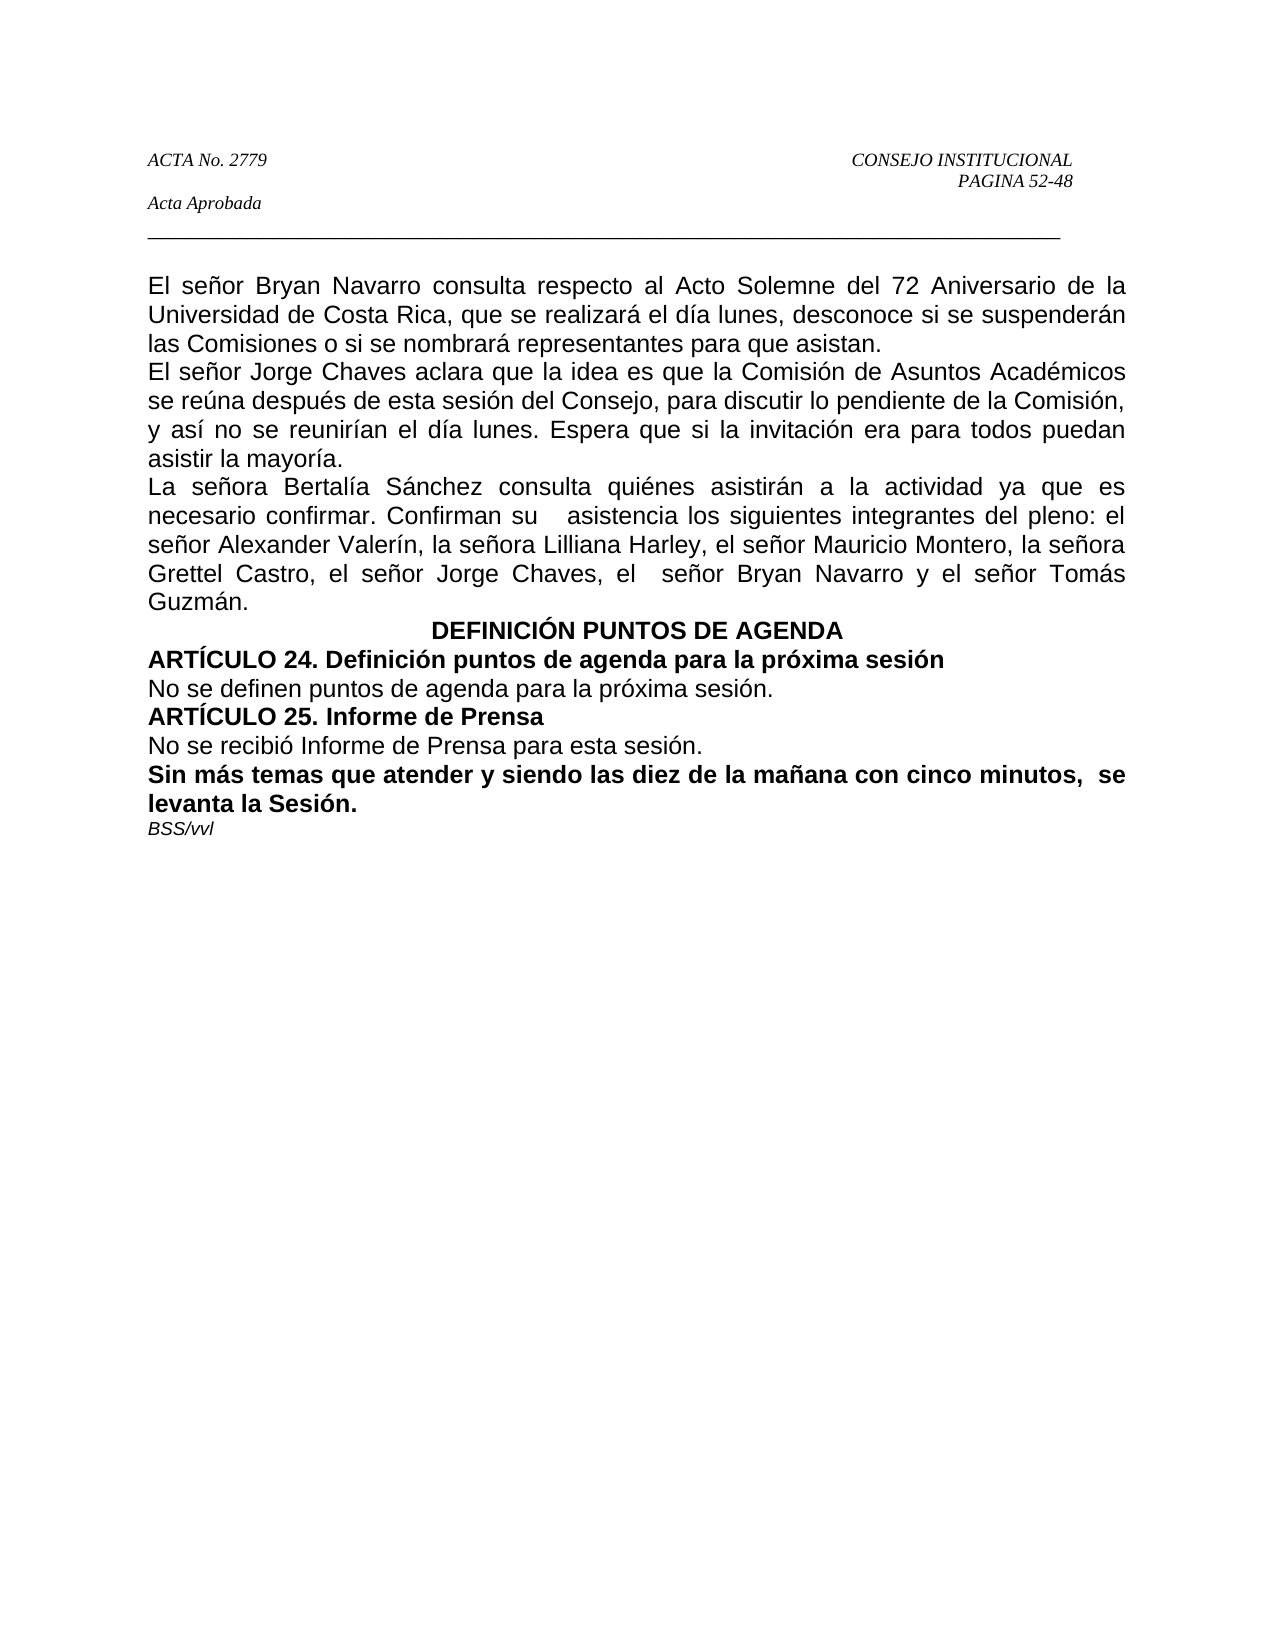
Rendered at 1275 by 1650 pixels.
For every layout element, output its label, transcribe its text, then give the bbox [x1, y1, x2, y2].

text Sin más temas que atender y siendo las diez de la mañana con cinco minutos, se levanta la Sesión. [148, 760, 1127, 817]
text BSS/vvl [148, 817, 1127, 839]
text No se definen puntos de agenda para la próxima sesión. [148, 673, 1127, 702]
text El señor Jorge Chaves aclara que la idea es que la Comisión de Asuntos Académicos se reúna después de esta sesión del Consejo, para discutir lo pendiente de la Comisión, y así no se reunirían el día lunes. Espera que si la invitación era para todos puedan asistir la mayoría. [148, 357, 1127, 472]
text ARTÍCULO 24. Definición puntos de agenda para la próxima sesión [148, 645, 1127, 673]
text No se recibió Informe de Prensa para esta sesión. [148, 731, 1127, 760]
text ARTÍCULO 25. Informe de Prensa [148, 702, 1127, 731]
text La señora Bertalía Sánchez consulta quiénes asistirán a la actividad ya que es necesario confirmar. Confirman su asistencia los siguientes integrantes del pleno: el señor Alexander Valerín, la señora Lilliana Harley, el señor Mauricio Montero, la señora Grettel Castro, el señor Jorge Chaves, el señor Bryan Navarro y el señor Tomás Guzmán. [148, 472, 1127, 616]
text DEFINICIÓN PUNTOS DE AGENDA [148, 616, 1127, 645]
text El señor Bryan Navarro consulta respecto al Acto Solemne del 72 Aniversario de la Universidad de Costa Rica, que se realizará el día lunes, desconoce si se suspenderán las Comisiones o si se nombrará representantes para que asistan. [148, 271, 1127, 357]
